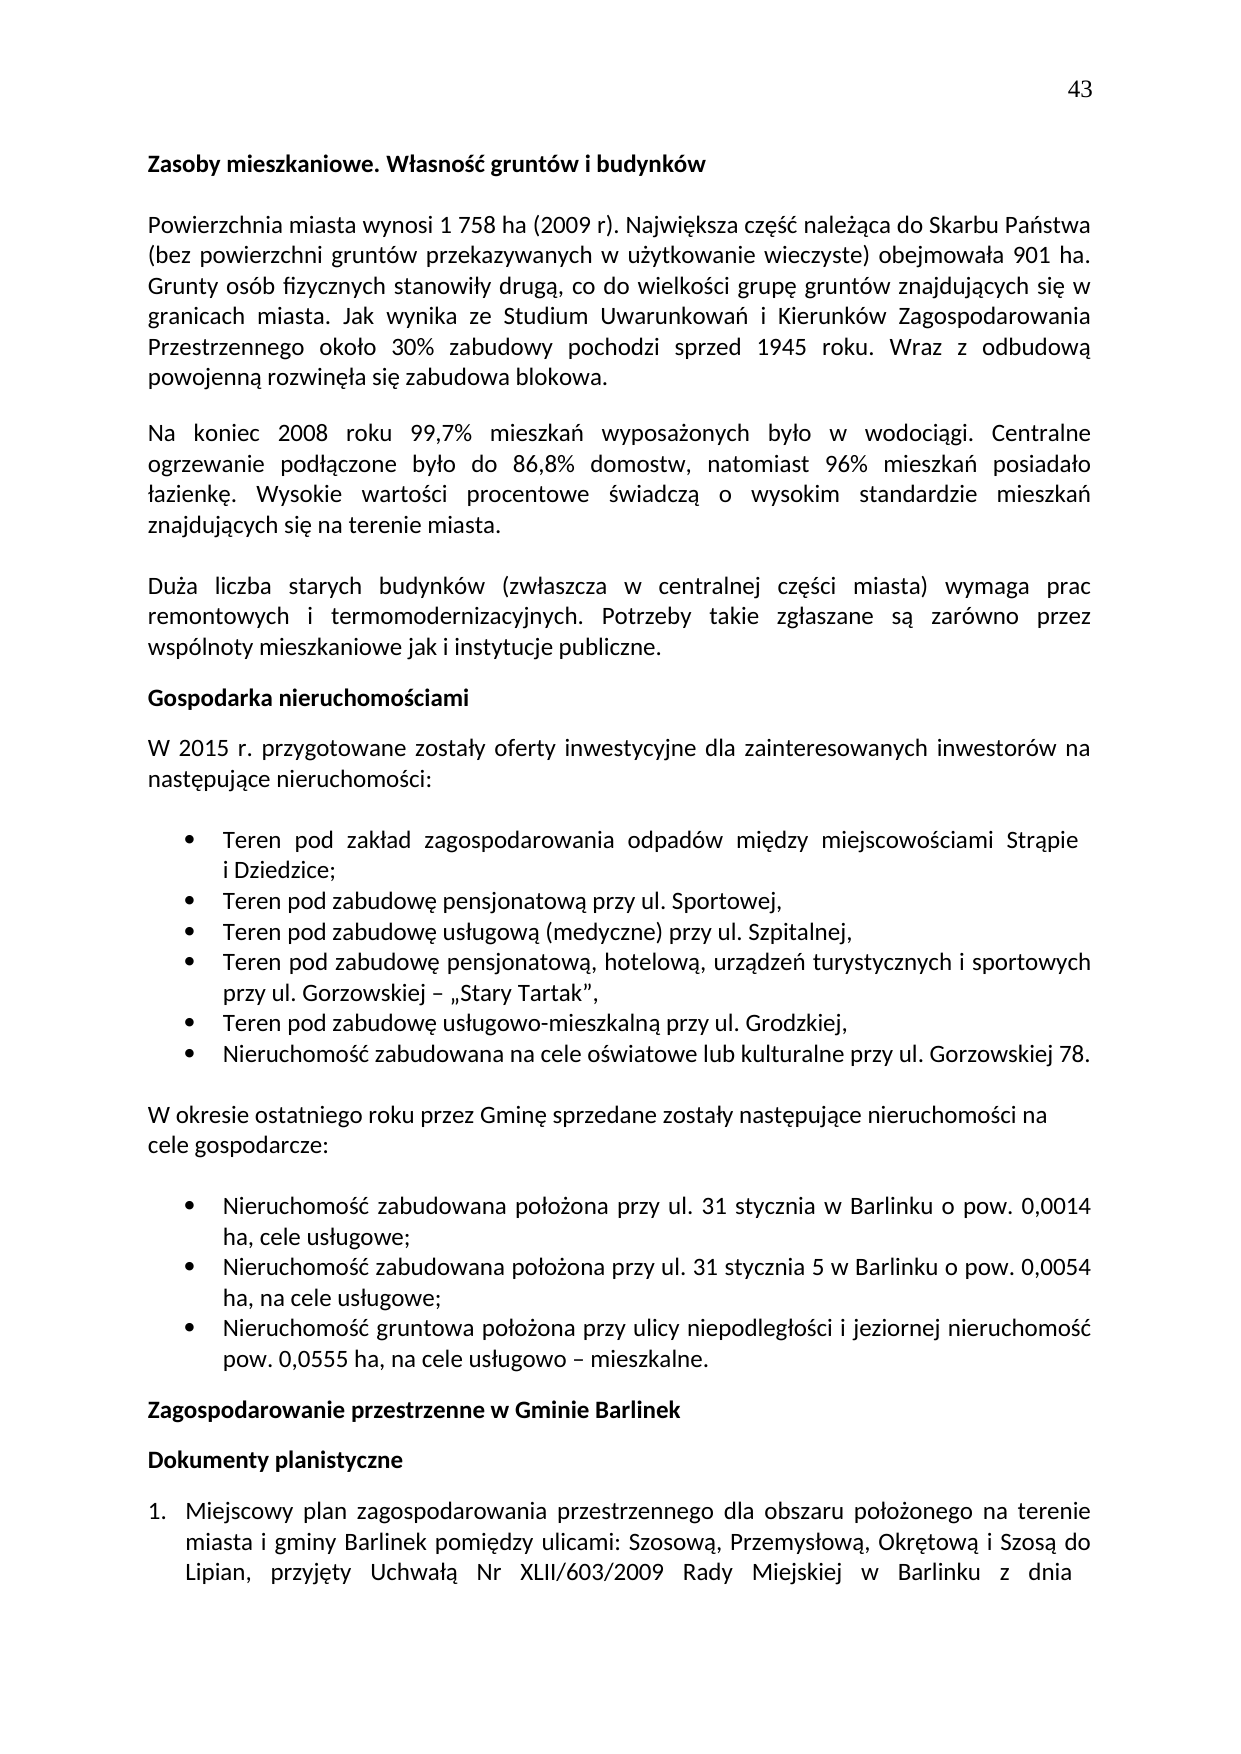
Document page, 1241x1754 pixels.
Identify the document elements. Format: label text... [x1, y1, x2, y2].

text Gospodarka nieruchomościami [148, 682, 1092, 712]
text Zagospodarowanie przestrzenne w Gminie Barlinek [148, 1394, 1092, 1424]
list Nieruchomość zabudowana na cele oświatowe lub kulturalne przy ul. Gorzowskiej 78. [185, 1038, 1092, 1068]
text Powierzchnia miasta wynosi 1 758 ha (2009 r). Największa część należąca do Skarbu Państwa (bez powierzchni gruntów przekazywanych w użytkowanie wieczyste) obejmowała 901 ha. Grunty osób fizycznych stanowiły drugą, co do wielkości grupę gruntów znajdujących się w granicach miasta. Jak wynika ze Studium Uwarunkowań i Kierunków Zagospodarowania Przestrzennego około 30% zabudowy pochodzi sprzed 1945 roku. Wraz z odbudową powojenną rozwinęła się zabudowa blokowa. [148, 209, 1092, 392]
text W okresie ostatniego roku przez Gminę sprzedane zostały następujące nieruchomości na cele gospodarcze: [148, 1099, 1092, 1160]
list Teren pod zakład zagospodarowania odpadów między miejscowościami Strąpie i Dziedzice; [185, 824, 1092, 885]
list Nieruchomość gruntowa położona przy ulicy niepodległości i jeziornej nieruchomość pow. 0,0555 ha, na cele usługowo – mieszkalne. [185, 1312, 1092, 1373]
list Teren pod zabudowę pensjonatową przy ul. Sportowej, [185, 885, 1092, 916]
list Nieruchomość zabudowana położona przy ul. 31 stycznia w Barlinku o pow. 0,0014 ha, cele usługowe; [185, 1190, 1092, 1251]
text Duża liczba starych budynków (zwłaszcza w centralnej części miasta) wymaga prac remontowych i termomodernizacyjnych. Potrzeby takie zgłaszane są zarówno przez wspólnoty mieszkaniowe jak i instytucje publiczne. [148, 570, 1092, 661]
text Dokumenty planistyczne [148, 1445, 1092, 1475]
list Teren pod zabudowę pensjonatową, hotelową, urządzeń turystycznych i sportowych przy ul. Gorzowskiej – „Stary Tartak”, [185, 946, 1092, 1007]
list Nieruchomość zabudowana położona przy ul. 31 stycznia 5 w Barlinku o pow. 0,0054 ha, na cele usługowe; [185, 1251, 1092, 1312]
list Teren pod zabudowę usługowo-mieszkalną przy ul. Grodzkiej, [185, 1007, 1092, 1038]
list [148, 1496, 1092, 1587]
list Teren pod zabudowę usługową (medyczne) przy ul. Szpitalnej, [185, 916, 1092, 946]
text Zasoby mieszkaniowe. Własność gruntów i budynków [148, 148, 1087, 178]
text Na koniec 2008 roku 99,7% mieszkań wyposażonych było w wodociągi. Centralne ogrzewanie podłączone było do 86,8% domostw, natomiast 96% mieszkań posiadało łazienkę. Wysokie wartości procentowe świadczą o wysokim standardzie mieszkań znajdujących się na terenie miasta. [148, 417, 1092, 539]
text W 2015 r. przygotowane zostały oferty inwestycyjne dla zainteresowanych inwestorów na następujące nieruchomości: [148, 733, 1092, 794]
